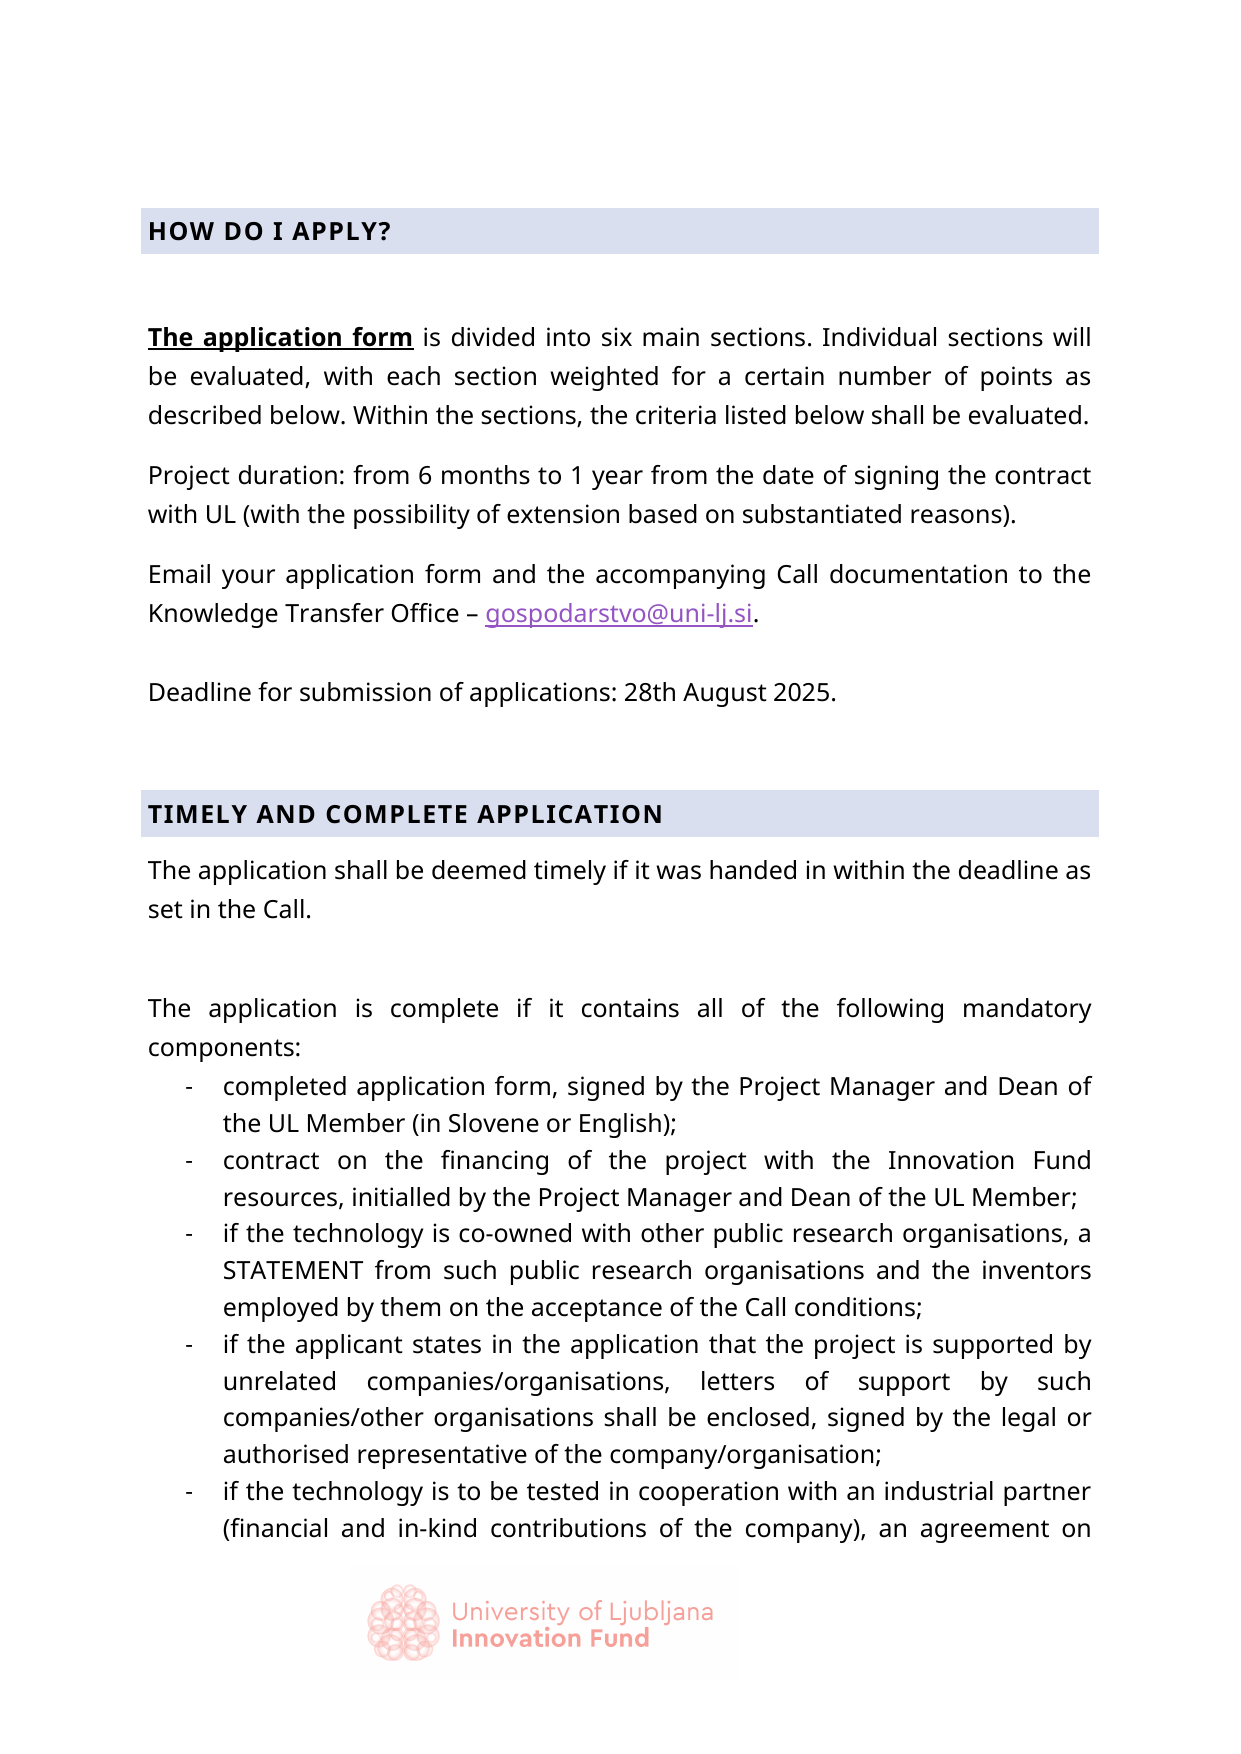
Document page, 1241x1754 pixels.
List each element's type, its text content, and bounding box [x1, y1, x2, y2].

text The application is complete if it contains all of the following mandatory components: [148, 991, 1093, 1064]
text The application shall be deemed timely if it was handed in within the deadline as set in the Call. [148, 852, 1093, 926]
text HOW DO I APPLY? [148, 214, 1093, 248]
list completed application form, signed by the Project Manager and Dean of the UL Member (in Slovene or English); [185, 1069, 1093, 1140]
text TIMELY AND COMPLETE APPLICATION [148, 797, 1093, 831]
list contract on the financing of the project with the Innovation Fund resources, initialled by the Project Manager and Dean of the UL Member; [185, 1143, 1093, 1213]
list if the technology is co-owned with other public research organisations, a STATEMENT from such public research organisations and the inventors employed by them on the acceptance of the Call conditions; [185, 1216, 1093, 1324]
text Email your application form and the accompanying Call documentation to the Knowledge Transfer Office – gospodarstvo@uni-lj.si. [148, 557, 1093, 630]
text The application form is divided into six main sections. Individual sections will be evaluated, with each section weighted for a certain number of points as described below. Within the sections, the criteria listed below shall be evaluated. [148, 319, 1093, 432]
text Project duration: from 6 months to 1 year from the date of signing the contract with UL (with the possibility of extension based on substantiated reasons). [148, 458, 1093, 531]
picture [350, 1566, 739, 1681]
list if the applicant states in the application that the project is supported by unrelated companies/organisations, letters of support by such companies/other organisations shall be enclosed, signed by the legal or authorised representative of the company/organisation; [185, 1326, 1093, 1471]
text Deadline for submission of applications: 28th August 2025. [148, 674, 1093, 708]
